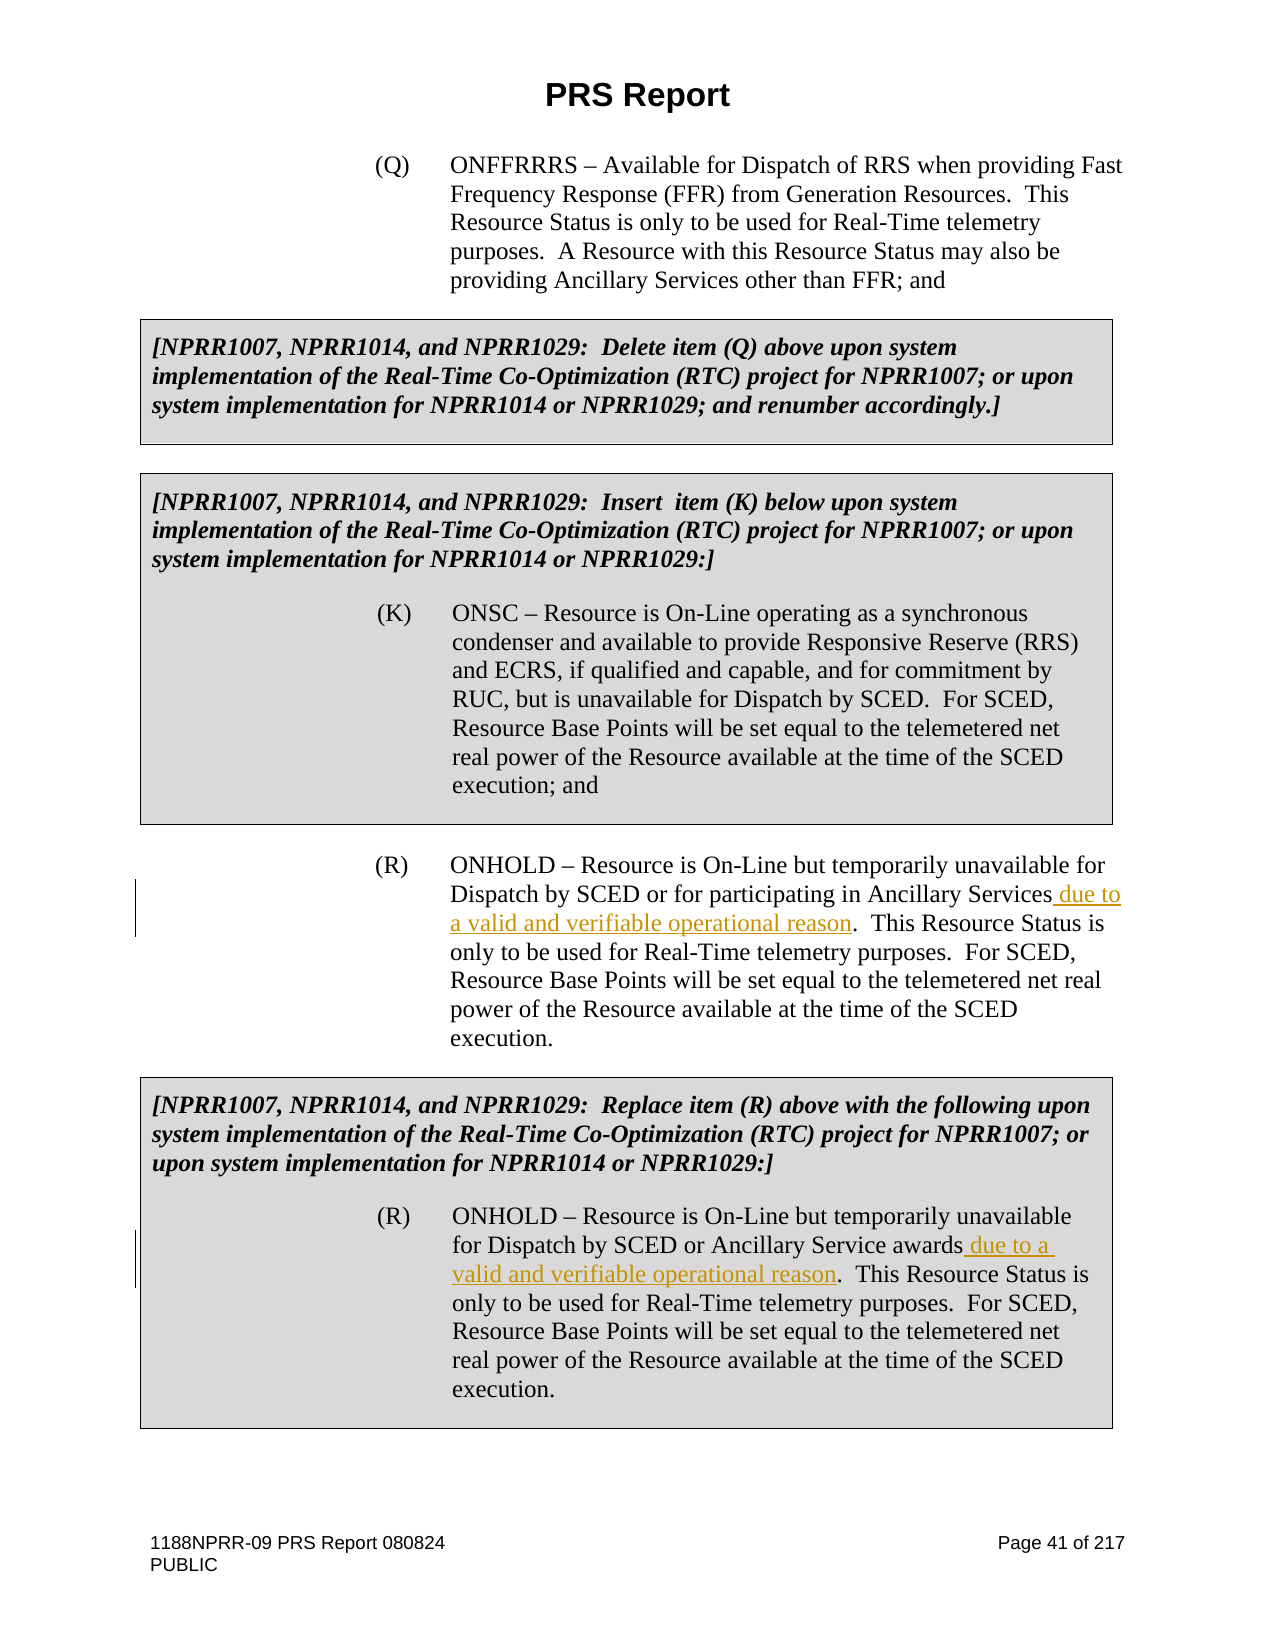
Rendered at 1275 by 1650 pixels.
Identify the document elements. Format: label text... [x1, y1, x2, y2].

table_header [NPRR1007, NPRR1014, and NPRR1029: Replace item (R) above with the following upon system implementation of the Real-Time Co-Optimization (RTC) project for NPRR1007; or upon system implementation for NPRR1014 or NPRR1029:] (R) ONHOLD – Resource is On-Line but temporarily unavailable for Dispatch by SCED or Ancillary Service awards. This Resource Status is only to be used for Real-Time telemetry purposes. For SCED, Resource Base Points will be set equal to the telemetered net real power of the Resource available at the time of the SCED execution. [141, 1078, 1112, 1428]
table_header [NPRR1007, NPRR1014, and NPRR1029: Delete item (Q) above upon system implementation of the Real-Time Co-Optimization (RTC) project for NPRR1007; or upon system implementation for NPRR1014 or NPRR1029; and renumber accordingly.] [141, 320, 1112, 443]
text (R) ONHOLD – Resource is On-Line but temporarily unavailable for Dispatch by SCED or for participating in Ancillary Services. This Resource Status is only to be used for Real-Time telemetry purposes. For SCED, Resource Base Points will be set equal to the telemetered net real power of the Resource available at the time of the SCED execution. [375, 850, 1125, 1052]
text (Q) ONFFRRRS – Available for Dispatch of RRS when providing Fast Frequency Response (FFR) from Generation Resources. This Resource Status is only to be used for Real-Time telemetry purposes. A Resource with this Resource Status may also be providing Ancillary Services other than FFR; and [375, 150, 1125, 294]
table_header [NPRR1007, NPRR1014, and NPRR1029: Insert item (K) below upon system implementation of the Real-Time Co-Optimization (RTC) project for NPRR1007; or upon system implementation for NPRR1014 or NPRR1029:] (K) ONSC – Resource is On-Line operating as a synchronous condenser and available to provide Responsive Reserve (RRS) and ECRS, if qualified and capable, and for commitment by RUC, but is unavailable for Dispatch by SCED. For SCED, Resource Base Points will be set equal to the telemetered net real power of the Resource available at the time of the SCED execution; and [141, 474, 1112, 824]
